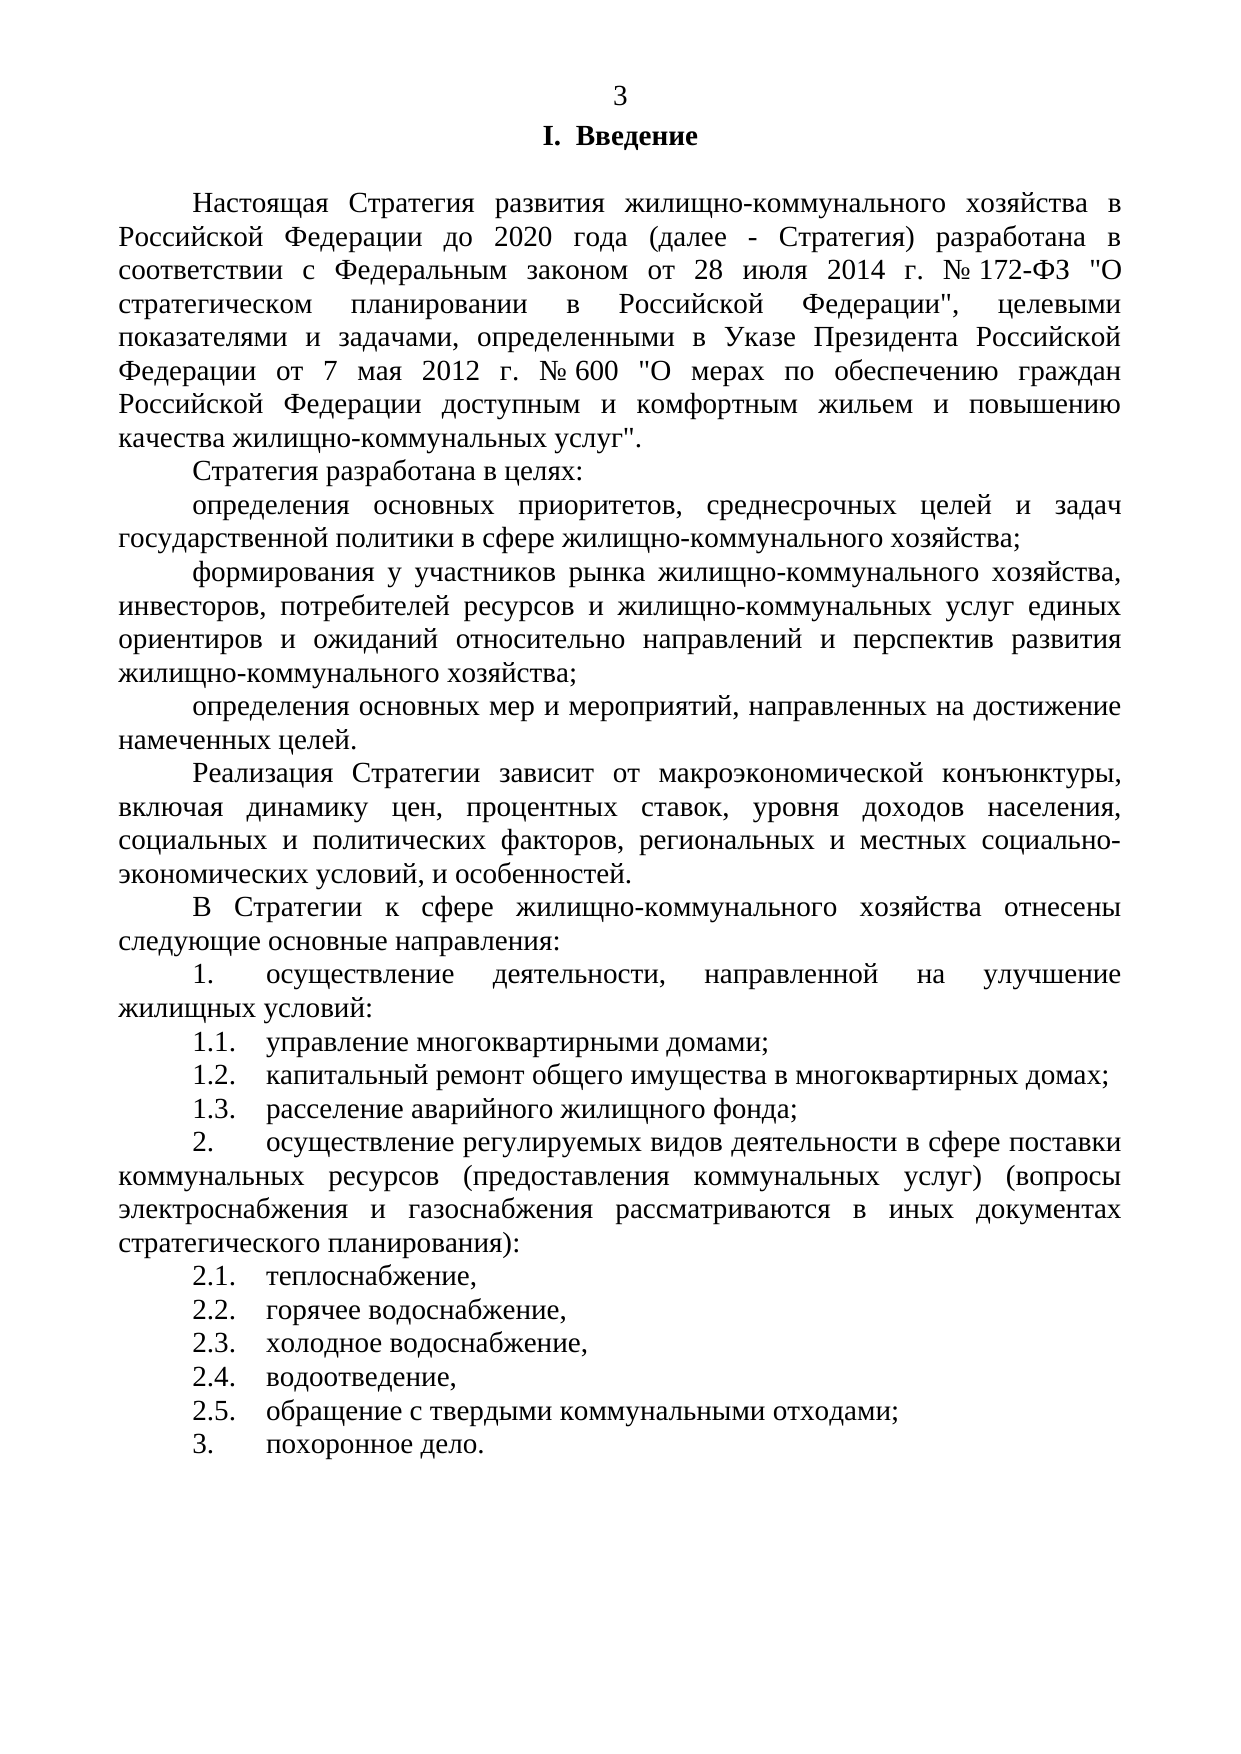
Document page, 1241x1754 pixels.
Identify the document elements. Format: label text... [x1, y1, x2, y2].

text Настоящая Стратегия развития жилищно-коммунального хозяйства в Российской Федерации до 2020 года (далее - Стратегия) разработана в соответствии с Федеральным законом от 28 июля 2014 г. № 172-ФЗ "О стратегическом планировании в Российской Федерации", целевыми показателями и задачами, определенными в Указе Президента Российской Федерации от 7 мая 2012 г. № 600 "О мерах по обеспечению граждан Российской Федерации доступным и комфортным жильем и повышению качества жилищно-коммунальных услуг". [118, 185, 1122, 453]
list похоронное дело. [118, 1426, 1122, 1460]
text В Стратегии к сфере жилищно-коммунального хозяйства отнесены следующие основные направления: [118, 889, 1122, 957]
list управление многоквартирными домами; [118, 1024, 1122, 1057]
list горячее водоснабжение, [118, 1292, 1122, 1326]
list теплоснабжение, [118, 1258, 1122, 1292]
list расселение аварийного жилищного фонда; [118, 1091, 1122, 1124]
text определения основных приоритетов, среднесрочных целей и задач государственной политики в сфере жилищно-коммунального хозяйства; [118, 487, 1122, 554]
list обращение с твердыми коммунальными отходами; [118, 1393, 1122, 1426]
list холодное водоснабжение, [118, 1326, 1122, 1359]
text Реализация Стратегии зависит от макроэкономической конъюнктуры, включая динамику цен, процентных ставок, уровня доходов населения, социальных и политических факторов, региональных и местных социально-экономических условий, и особенностей. [118, 755, 1122, 889]
text формирования у участников рынка жилищно-коммунального хозяйства, инвесторов, потребителей ресурсов и жилищно-коммунальных услуг единых ориентиров и ожиданий относительно направлений и перспектив развития жилищно-коммунального хозяйства; [118, 554, 1122, 688]
subtitle I. Введение [118, 118, 1122, 152]
list осуществление регулируемых видов деятельности в сфере поставки коммунальных ресурсов (предоставления коммунальных услуг) (вопросы электроснабжения и газоснабжения рассматриваются в иных документах стратегического планирования): [118, 1124, 1122, 1258]
list осуществление деятельности, направленной на улучшение жилищных условий: [118, 957, 1122, 1024]
text Стратегия разработана в целях: [118, 453, 1122, 487]
text определения основных мер и мероприятий, направленных на достижение намеченных целей. [118, 688, 1122, 755]
list водоотведение, [118, 1359, 1122, 1393]
list капитальный ремонт общего имущества в многоквартирных домах; [118, 1057, 1122, 1091]
